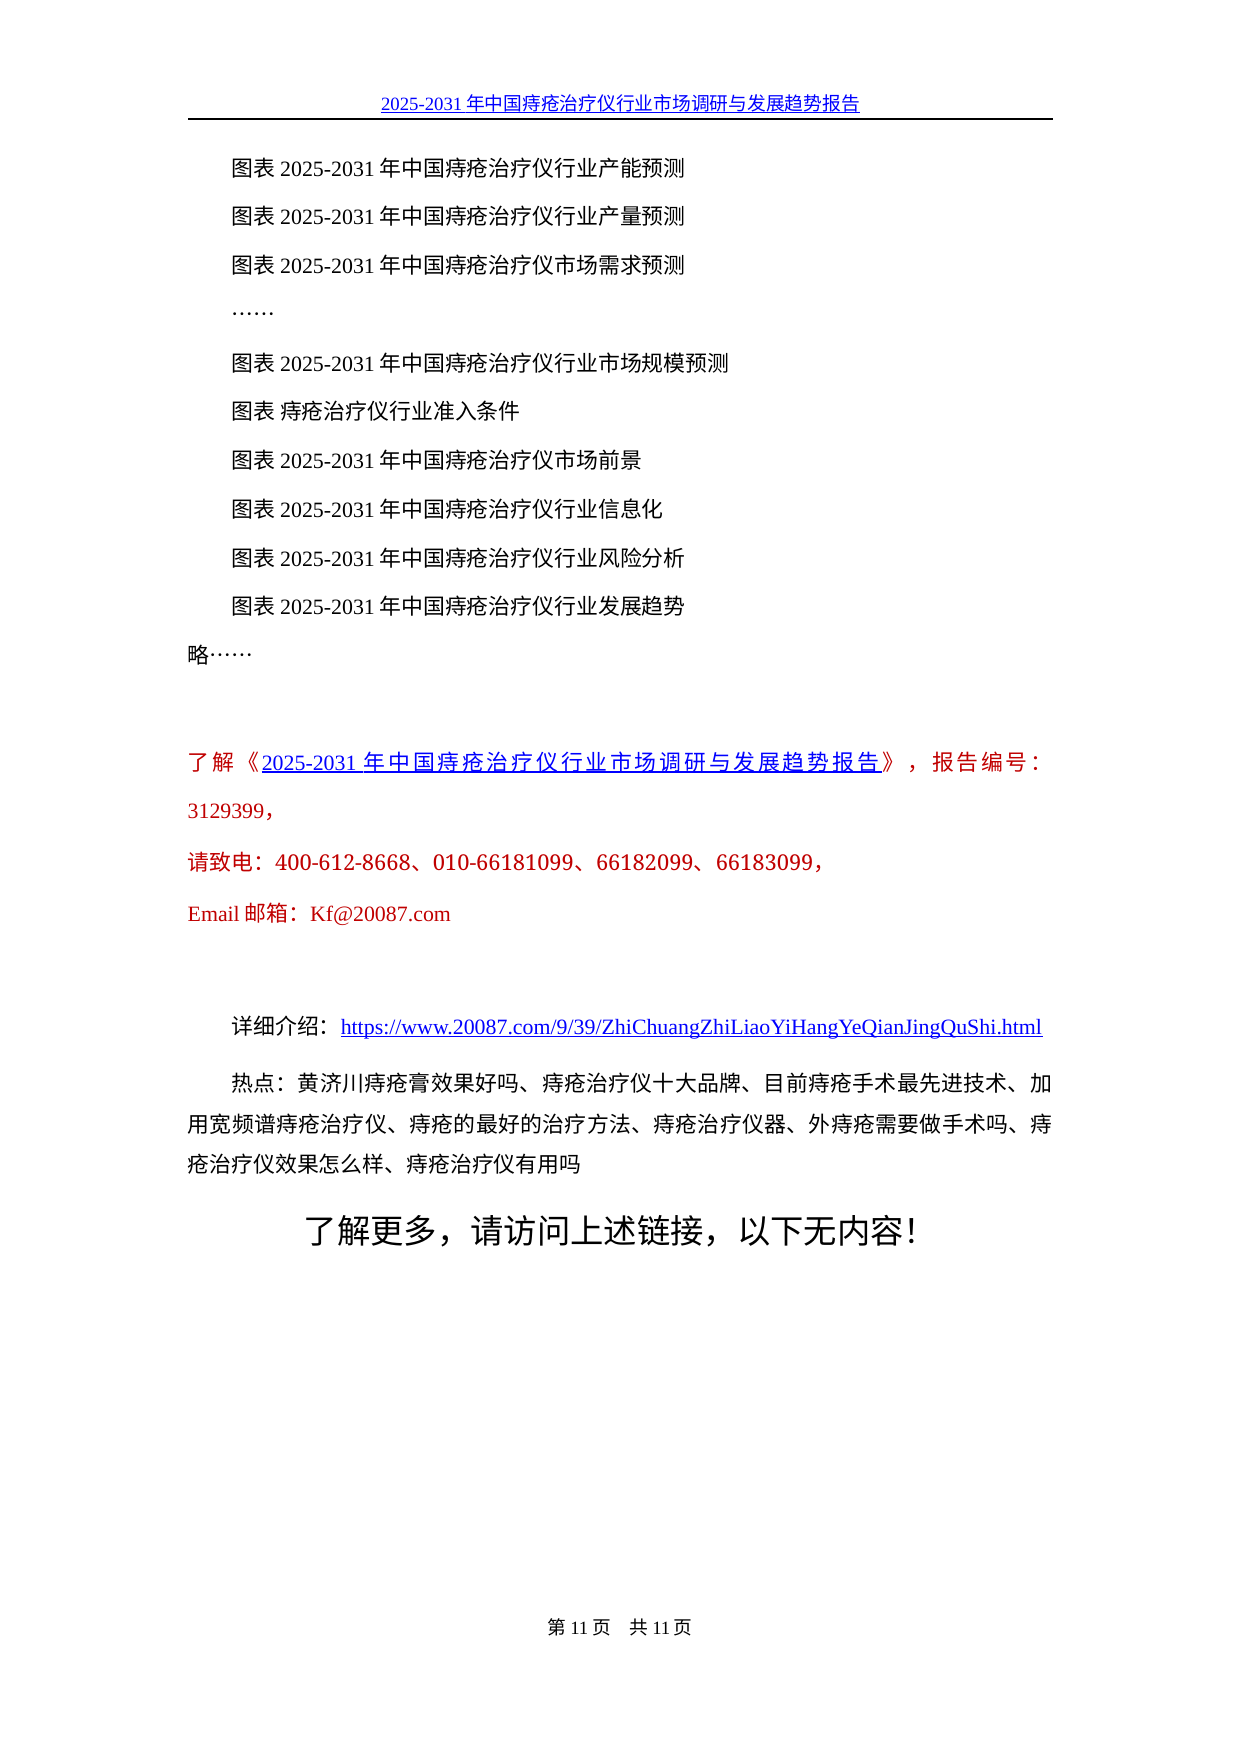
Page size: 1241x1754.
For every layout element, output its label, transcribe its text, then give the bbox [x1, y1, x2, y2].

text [187, 150, 1053, 670]
text Email邮箱：Kf@20087.com [187, 896, 1053, 928]
text 了解《2025-2031年中国痔疮治疗仪行业市场调研与发展趋势报告》，报告编号：3129399， [187, 744, 1053, 825]
text 详细介绍：https://www.20087.com/9/39/ZhiChuangZhiLiaoYiHangYeQianJingQuShi.html [187, 1009, 1053, 1041]
text 请致电：400-612-8668、010-66181099、66182099、66183099， [187, 844, 1053, 877]
title 了解更多，请访问上述链接，以下无内容！ [187, 1197, 1053, 1262]
text 热点：黄济川痔疮膏效果好吗、痔疮治疗仪十大品牌、目前痔疮手术最先进技术、加用宽频谱痔疮治疗仪、痔疮的最好的治疗方法、痔疮治疗仪器、外痔疮需要做手术吗、痔疮治疗仪效果怎么样、痔疮治疗仪有用吗 [187, 1066, 1053, 1179]
